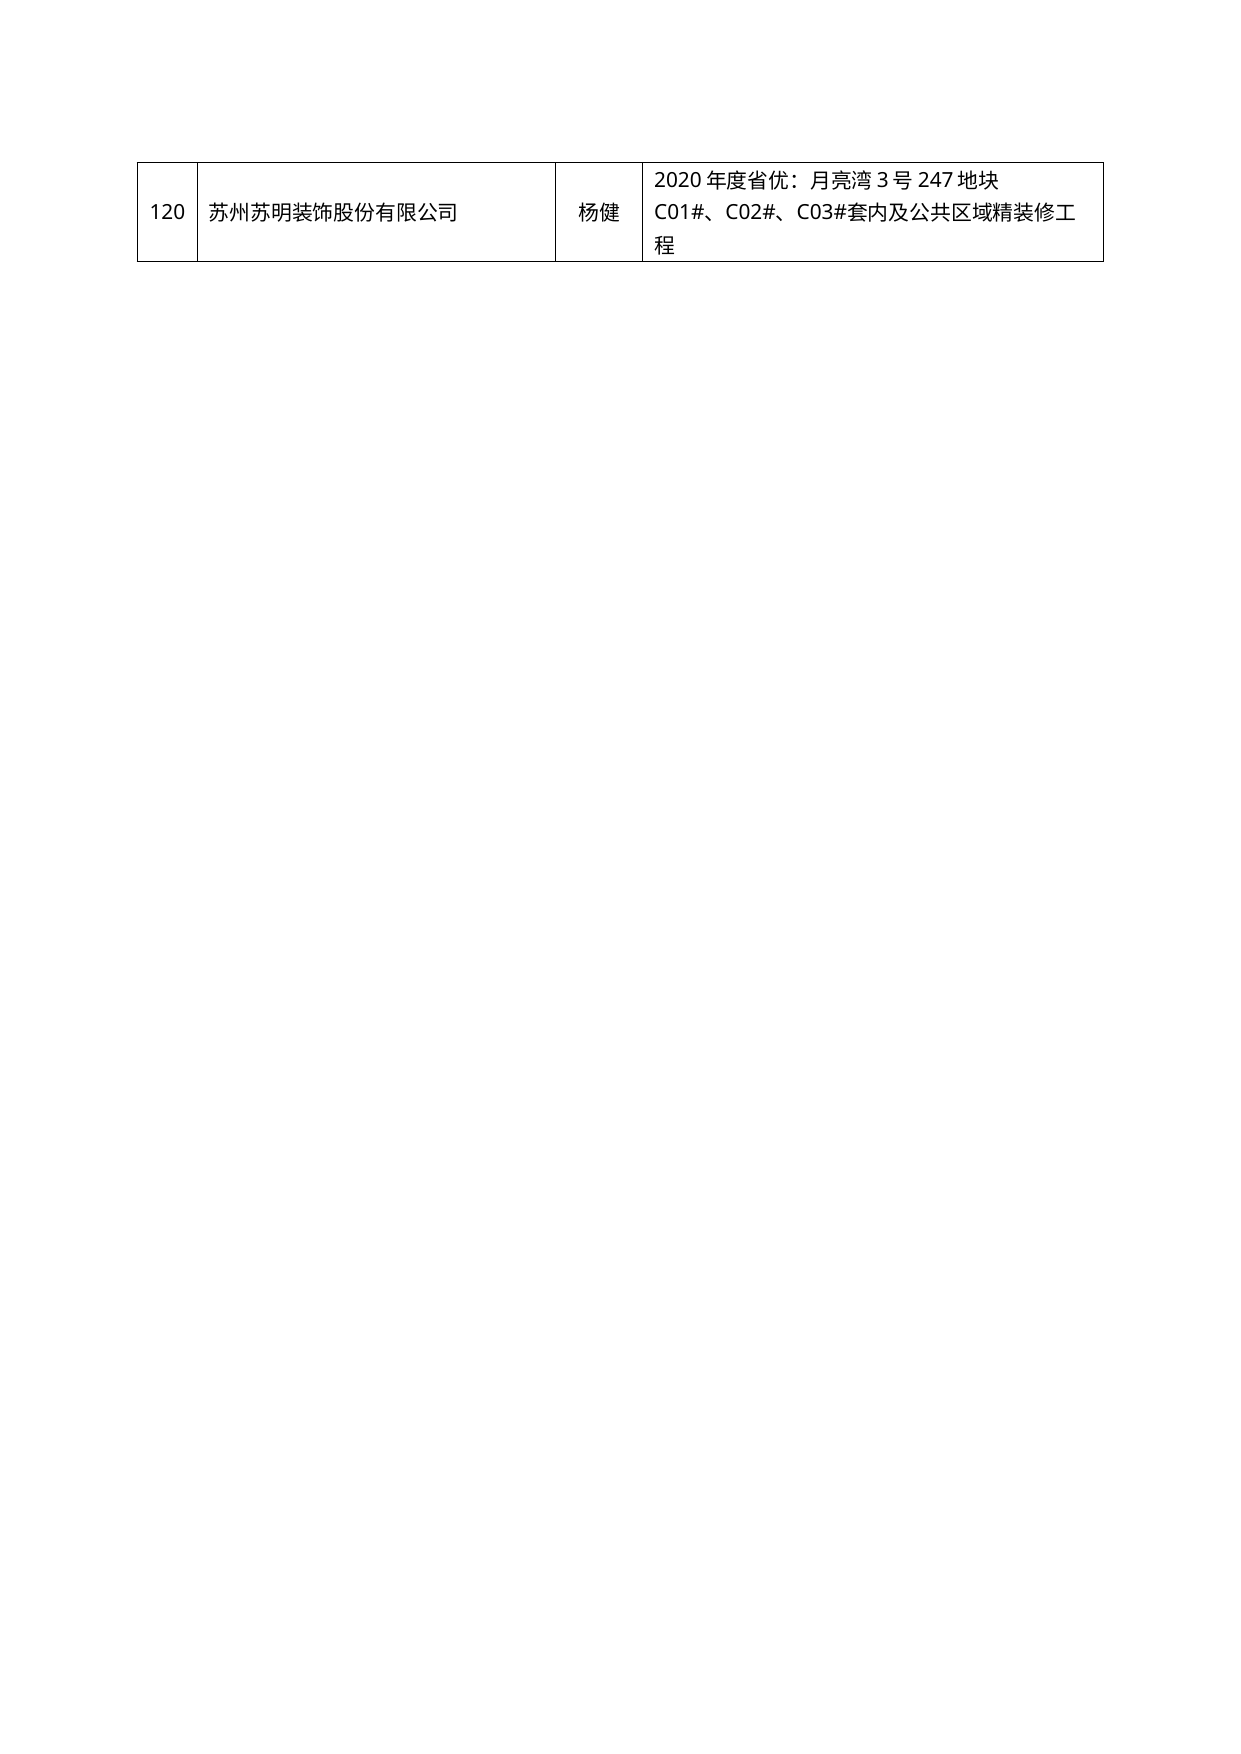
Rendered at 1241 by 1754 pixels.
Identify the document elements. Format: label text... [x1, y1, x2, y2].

table_cell 2020年度省优：月亮湾3号247地块C01#、C02#、C03#套内及公共区域精装修工程 [643, 163, 1103, 261]
table_cell 120 [138, 163, 197, 261]
table_cell 苏州苏明装饰股份有限公司 [198, 163, 555, 261]
table_cell 杨健 [556, 163, 642, 261]
